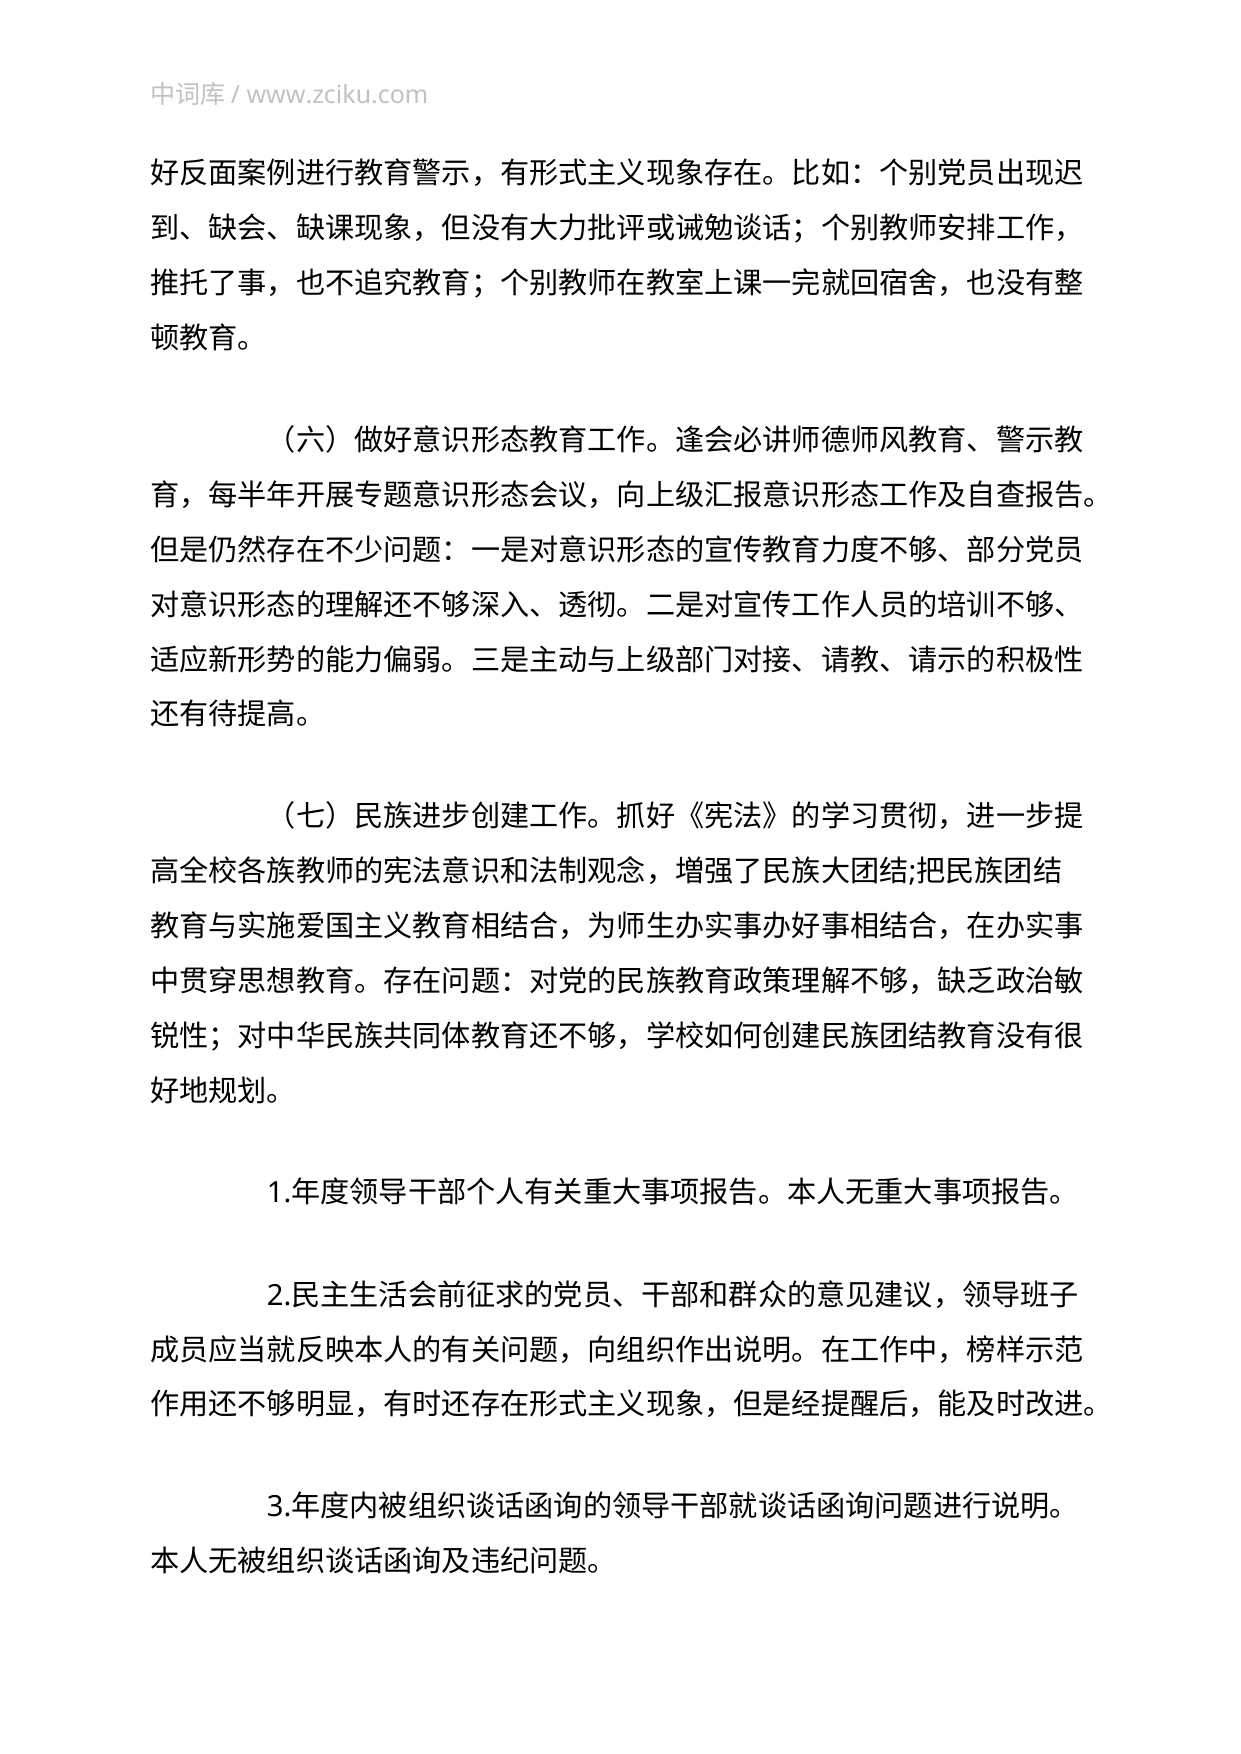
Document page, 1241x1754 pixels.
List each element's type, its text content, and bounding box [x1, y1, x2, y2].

text 2.民主生活会前征求的党员、干部和群众的意见建议，领导班子成员应当就反映本人的有关问题，向组织作出说明。在工作中，榜样示范作用还不够明显，有时还存在形式主义现象，但是经提醒后，能及时改进。 [150, 1271, 1090, 1423]
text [150, 150, 1090, 357]
text 3.年度内被组织谈话函询的领导干部就谈话函询问题进行说明。本人无被组织谈话函询及违纪问题。 [150, 1483, 1090, 1580]
text （六）做好意识形态教育工作。逢会必讲师德师风教育、警示教育，每半年开展专题意识形态会议，向上级汇报意识形态工作及自查报告。但是仍然存在不少问题：一是对意识形态的宣传教育力度不够、部分党员对意识形态的理解还不够深入、透彻。二是对宣传工作人员的培训不够、适应新形势的能力偏弱。三是主动与上级部门对接、请教、请示的积极性还有待提高。 [150, 416, 1090, 733]
text （七）民族进步创建工作。抓好《宪法》的学习贯彻，进一步提高全校各族教师的宪法意识和法制观念，増强了民族大团结;把民族团结教育与实施爱国主义教育相结合，为师生办实事办好事相结合，在办实事中贯穿思想教育。存在问题：对党的民族教育政策理解不够，缺乏政治敏锐性；对中华民族共同体教育还不够，学校如何创建民族团结教育没有很好地规划。 [150, 793, 1090, 1109]
text 1.年度领导干部个人有关重大事项报告。本人无重大事项报告。 [150, 1169, 1090, 1211]
